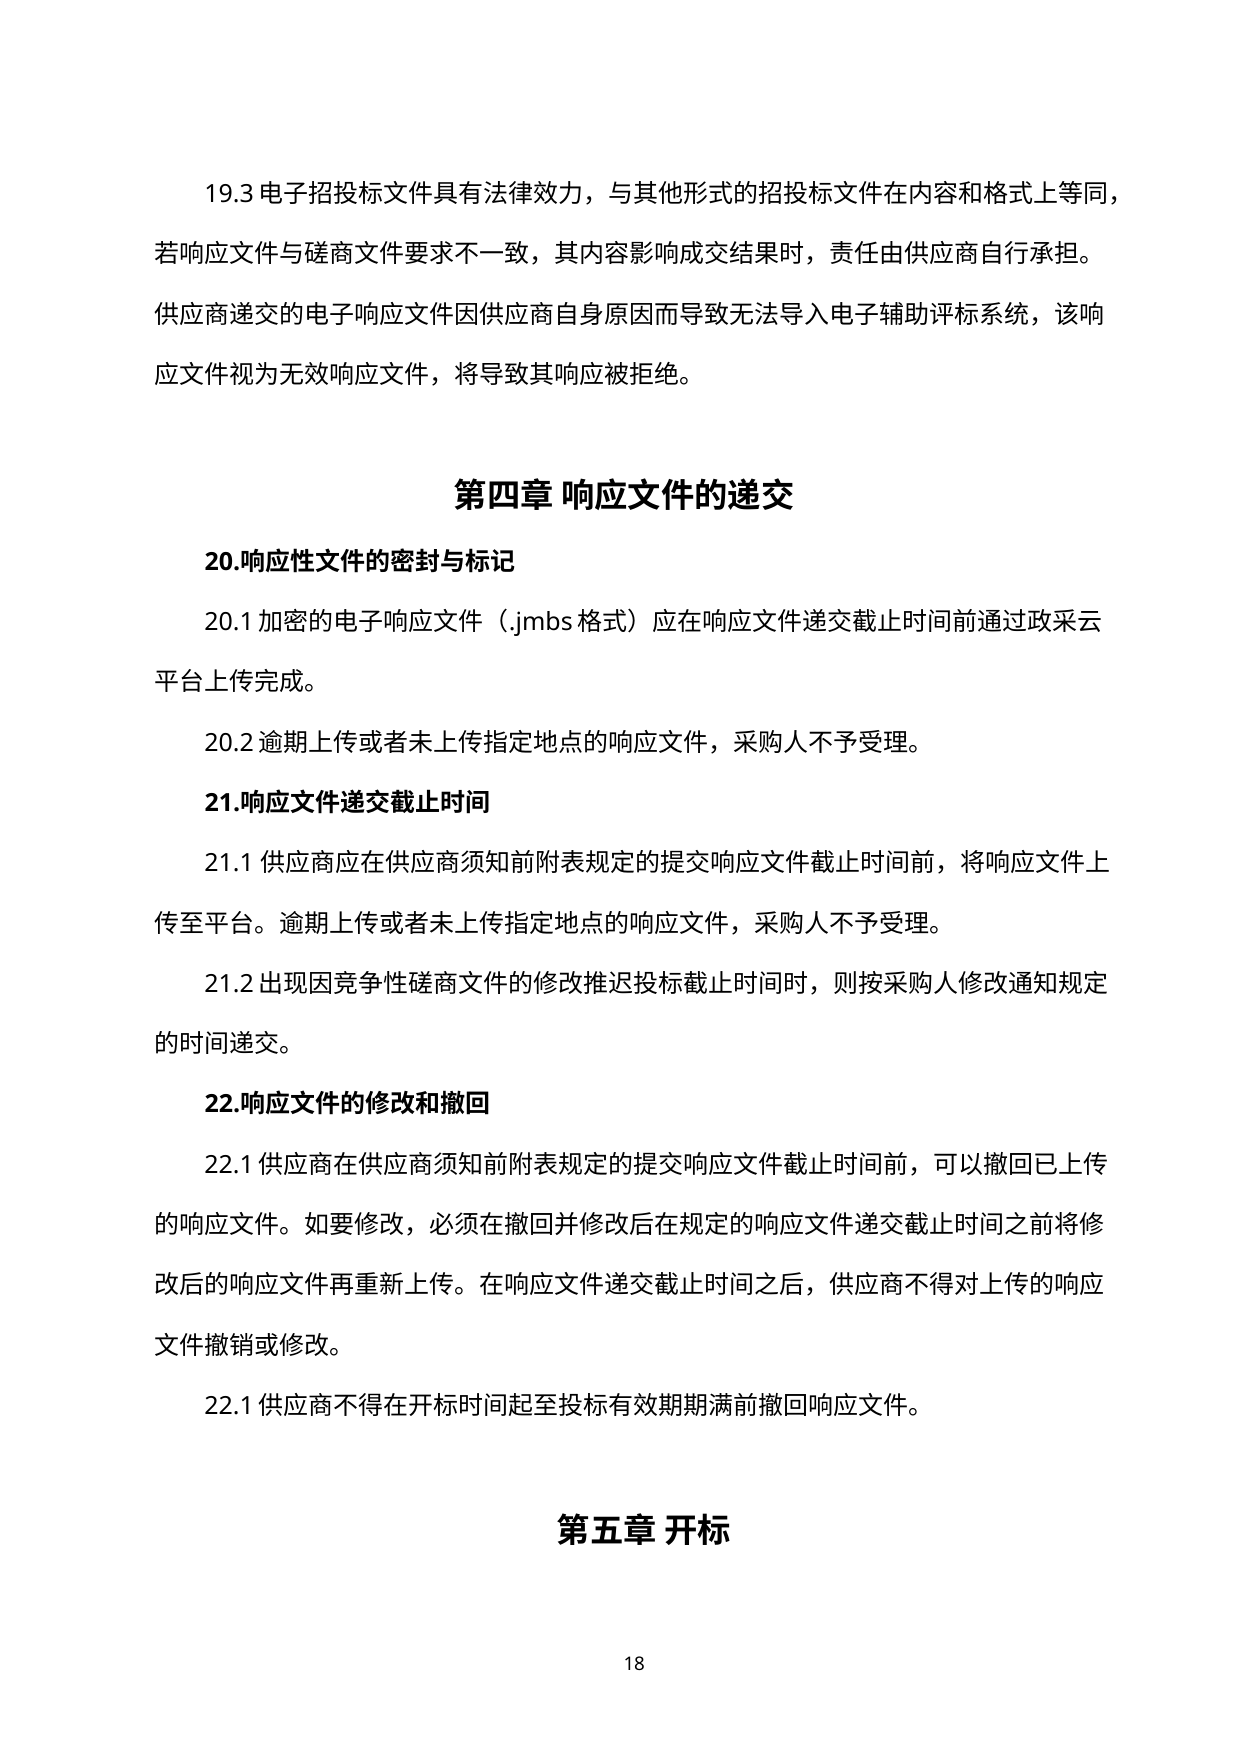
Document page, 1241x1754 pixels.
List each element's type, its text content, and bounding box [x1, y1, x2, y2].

text 20.2逾期上传或者未上传指定地点的响应文件，采购人不予受理。 [154, 703, 1117, 763]
text 22.1供应商不得在开标时间起至投标有效期期满前撤回响应文件。 [154, 1366, 1117, 1427]
text 第四章 响应文件的递交 [453, 459, 1117, 519]
text 20.1加密的电子响应文件（.jmbs格式）应在响应文件递交截止时间前通过政采云平台上传完成。 [154, 582, 1117, 703]
text 19.3电子招投标文件具有法律效力，与其他形式的招投标文件在内容和格式上等同，若响应文件与磋商文件要求不一致，其内容影响成交结果时，责任由供应商自行承担。供应商递交的电子响应文件因供应商自身原因而导致无法导入电子辅助评标系统，该响应文件视为无效响应文件，将导致其响应被拒绝。 [154, 154, 1117, 395]
text 22.响应文件的修改和撤回 [154, 1065, 1117, 1125]
text 22.1供应商在供应商须知前附表规定的提交响应文件截止时间前，可以撤回已上传的响应文件。如要修改，必须在撤回并修改后在规定的响应文件递交截止时间之前将修改后的响应文件再重新上传。在响应文件递交截止时间之后，供应商不得对上传的响应文件撤销或修改。 [154, 1125, 1117, 1366]
text 21.响应文件递交截止时间 [154, 763, 1117, 823]
text 第五章 开标 [170, 1494, 1117, 1554]
text 21.1 供应商应在供应商须知前附表规定的提交响应文件截止时间前，将响应文件上传至平台。逾期上传或者未上传指定地点的响应文件，采购人不予受理。 [154, 823, 1117, 944]
text 21.2出现因竞争性磋商文件的修改推迟投标截止时间时，则按采购人修改通知规定的时间递交。 [154, 944, 1117, 1065]
text 20.响应性文件的密封与标记 [154, 522, 1117, 582]
